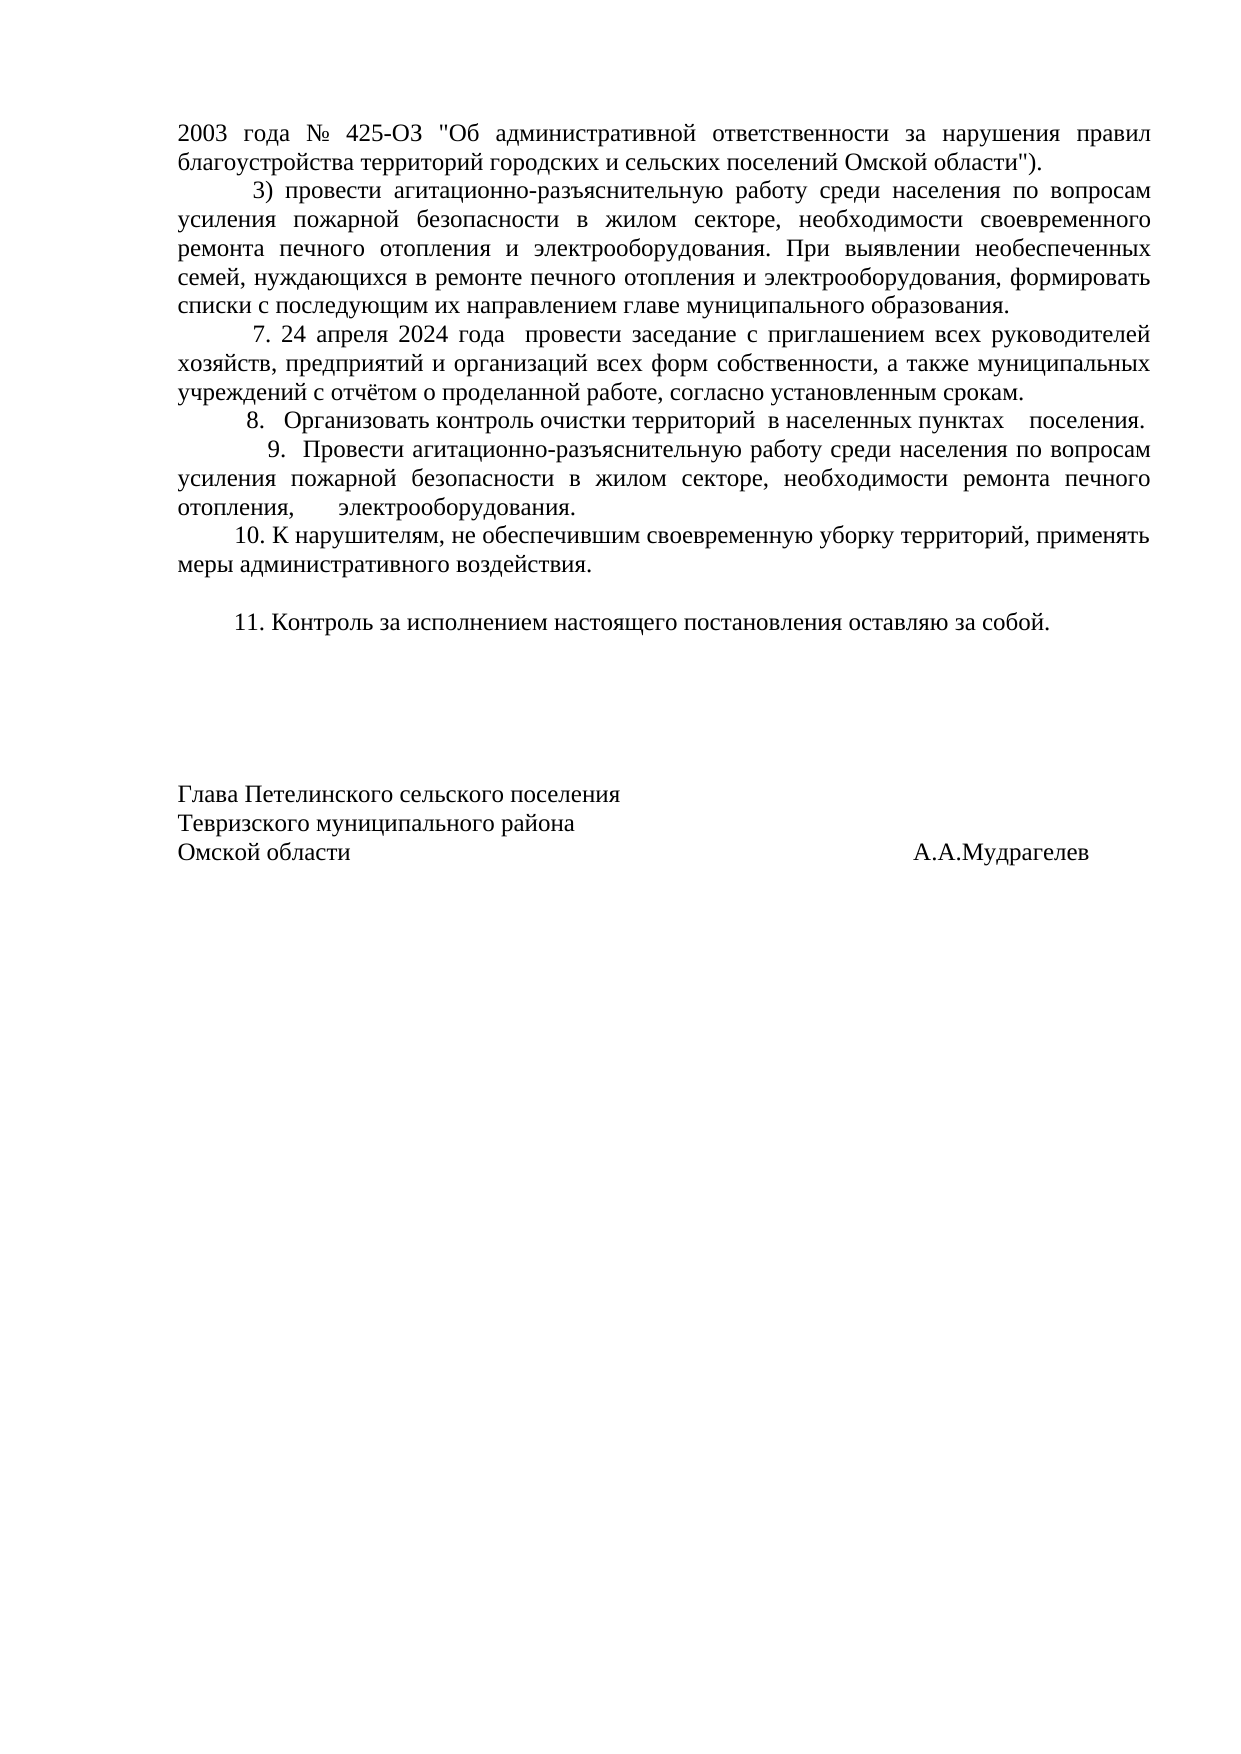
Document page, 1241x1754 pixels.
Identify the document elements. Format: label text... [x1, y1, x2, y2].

text Глава Петелинского сельского поселения [177, 779, 1152, 808]
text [177, 118, 1152, 176]
text Тевризского муниципального района [177, 808, 1152, 837]
text 8. Организовать контроль очистки территорий в населенных пунктах поселения. [177, 406, 1152, 434]
text 10. К нарушителям, не обеспечившим своевременную уборку территорий, применять меры административного воздействия. [177, 521, 1152, 578]
text 9. Провести агитационно-разъяснительную работу среди населения по вопросам усиления пожарной безопасности в жилом секторе, необходимости ремонта печного отопления, электрооборудования. [177, 434, 1152, 521]
text 11. Контроль за исполнением настоящего постановления оставляю за собой. [177, 607, 1152, 636]
text 3) провести агитационно-разъяснительную работу среди населения по вопросам усиления пожарной безопасности в жилом секторе, необходимости своевременного ремонта печного отопления и электрооборудования. При выявлении необеспеченных семей, нуждающихся в ремонте печного отопления и электрооборудования, формировать списки с последующим их направлением главе муниципального образования. [177, 176, 1152, 319]
text Омской области А.А.Мудрагелев [177, 837, 1152, 866]
text 7. 24 апреля 2024 года провести заседание с приглашением всех руководителей хозяйств, предприятий и организаций всех форм собственности, а также муниципальных учреждений с отчётом о проделанной работе, согласно установленным срокам. [177, 319, 1152, 406]
